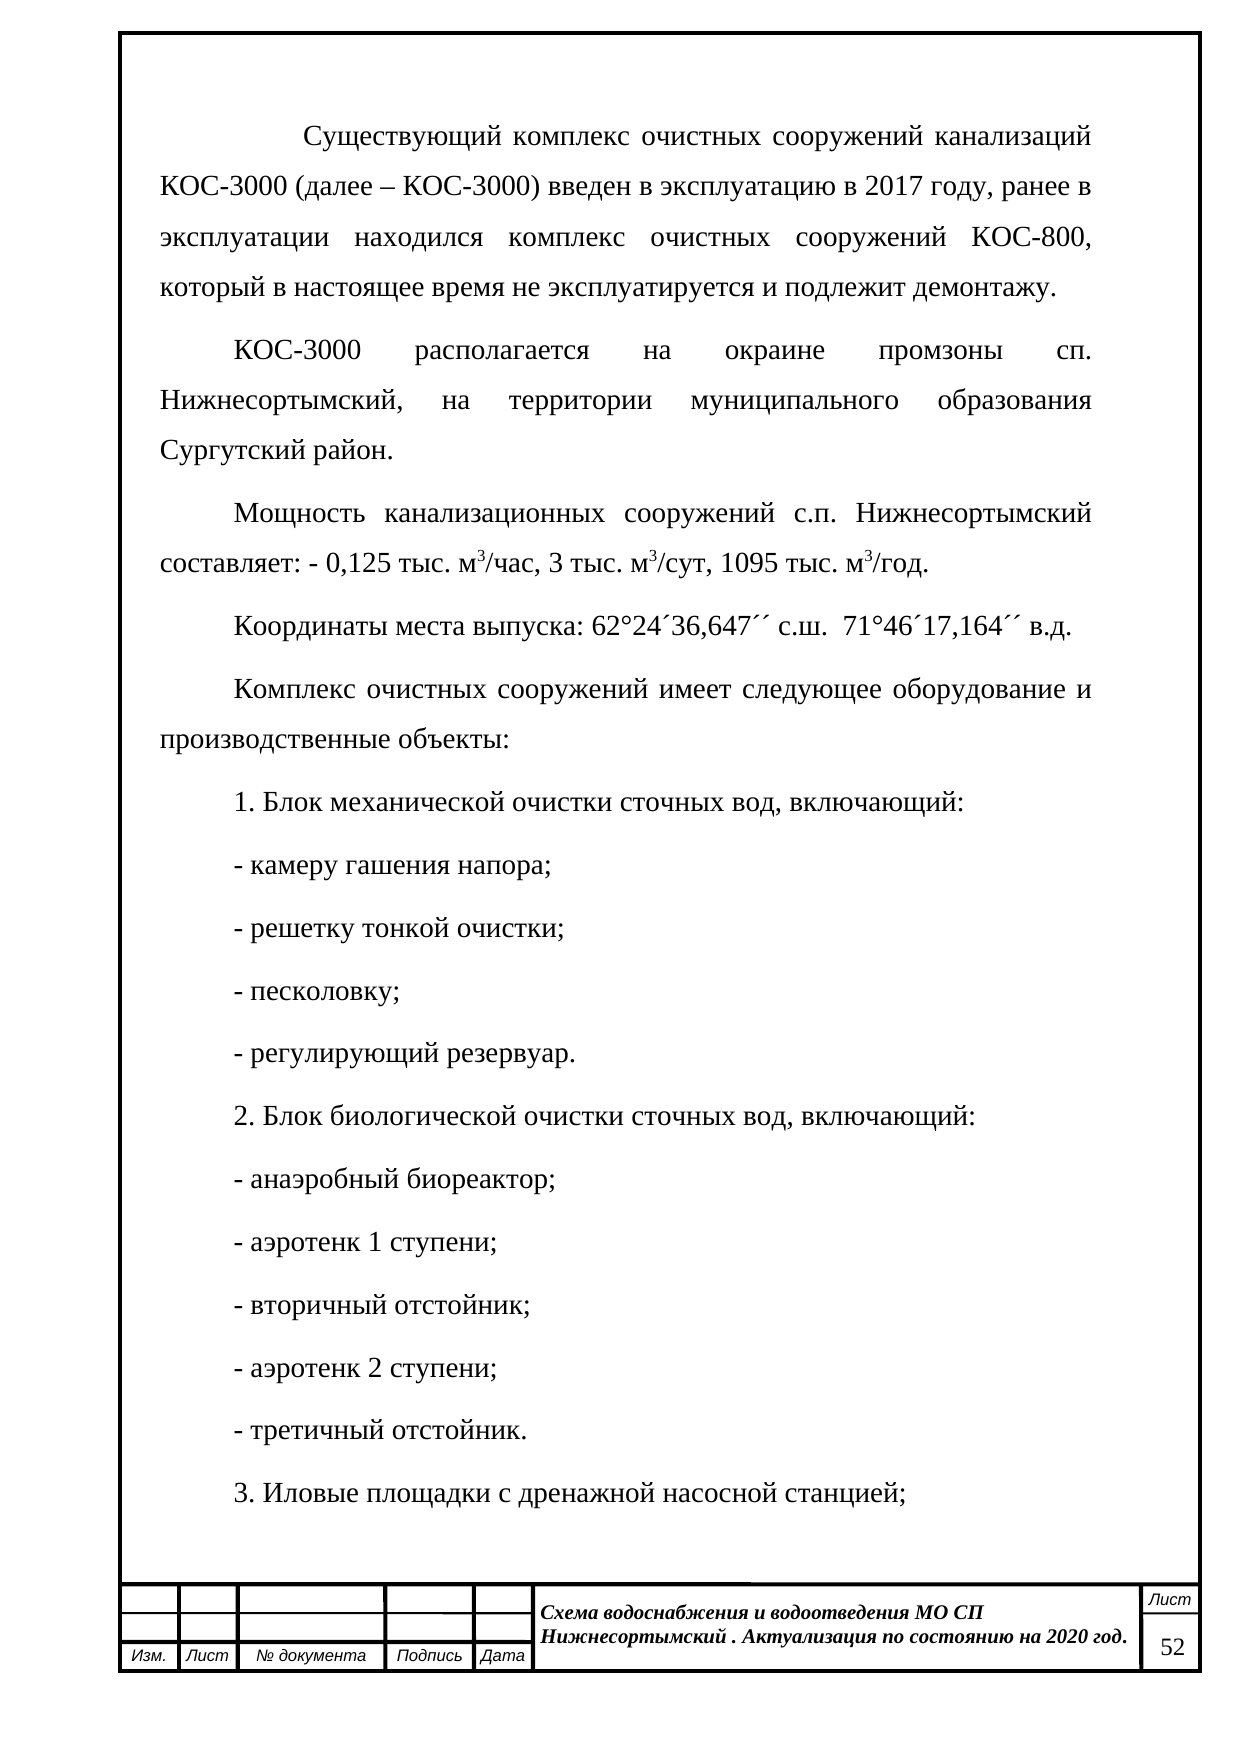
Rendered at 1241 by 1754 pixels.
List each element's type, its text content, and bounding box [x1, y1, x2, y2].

text - аэротенк 1 ступени; [159, 1224, 1092, 1258]
text - третичный отстойник. [159, 1412, 1092, 1446]
text - анаэробный биореактор; [159, 1161, 1092, 1195]
text Комплекс очистных сооружений имеет следующее оборудование и производственные объекты: [159, 671, 1092, 755]
text - песколовку; [159, 973, 1092, 1006]
text 1. Блок механической очистки сточных вод, включающий: [159, 784, 1092, 818]
text Координаты места выпуска: 62°24´36,647´´ с.ш. 71°46´17,164´´ в.д. [159, 608, 1092, 642]
text 3. Иловые площадки с дренажной насосной станцией; [159, 1475, 1092, 1509]
text КОС-3000 располагается на окраине промзоны сп. Нижнесортымский, на территории муниципального образования Сургутский район. [159, 332, 1092, 466]
text - вторичный отстойник; [159, 1287, 1092, 1320]
text - камеру гашения напора; [159, 847, 1092, 881]
text Существующий комплекс очистных сооружений канализаций КОС-3000 (далее – КОС-3000) введен в эксплуатацию в 2017 году, ранее в эксплуатации находился комплекс очистных сооружений КОС-800, который в настоящее время не эксплуатируется и подлежит демонтажу. [159, 118, 1092, 303]
text - регулирующий резервуар. [159, 1036, 1092, 1069]
text - аэротенк 2 ступени; [159, 1350, 1092, 1383]
text Мощность канализационных сооружений с.п. Нижнесортымский составляет: - 0,125 тыс. м3/час, 3 тыс. м3/сут, 1095 тыс. м3/год. [159, 495, 1092, 579]
text 2. Блок биологической очистки сточных вод, включающий: [159, 1098, 1092, 1132]
text - решетку тонкой очистки; [159, 910, 1092, 943]
